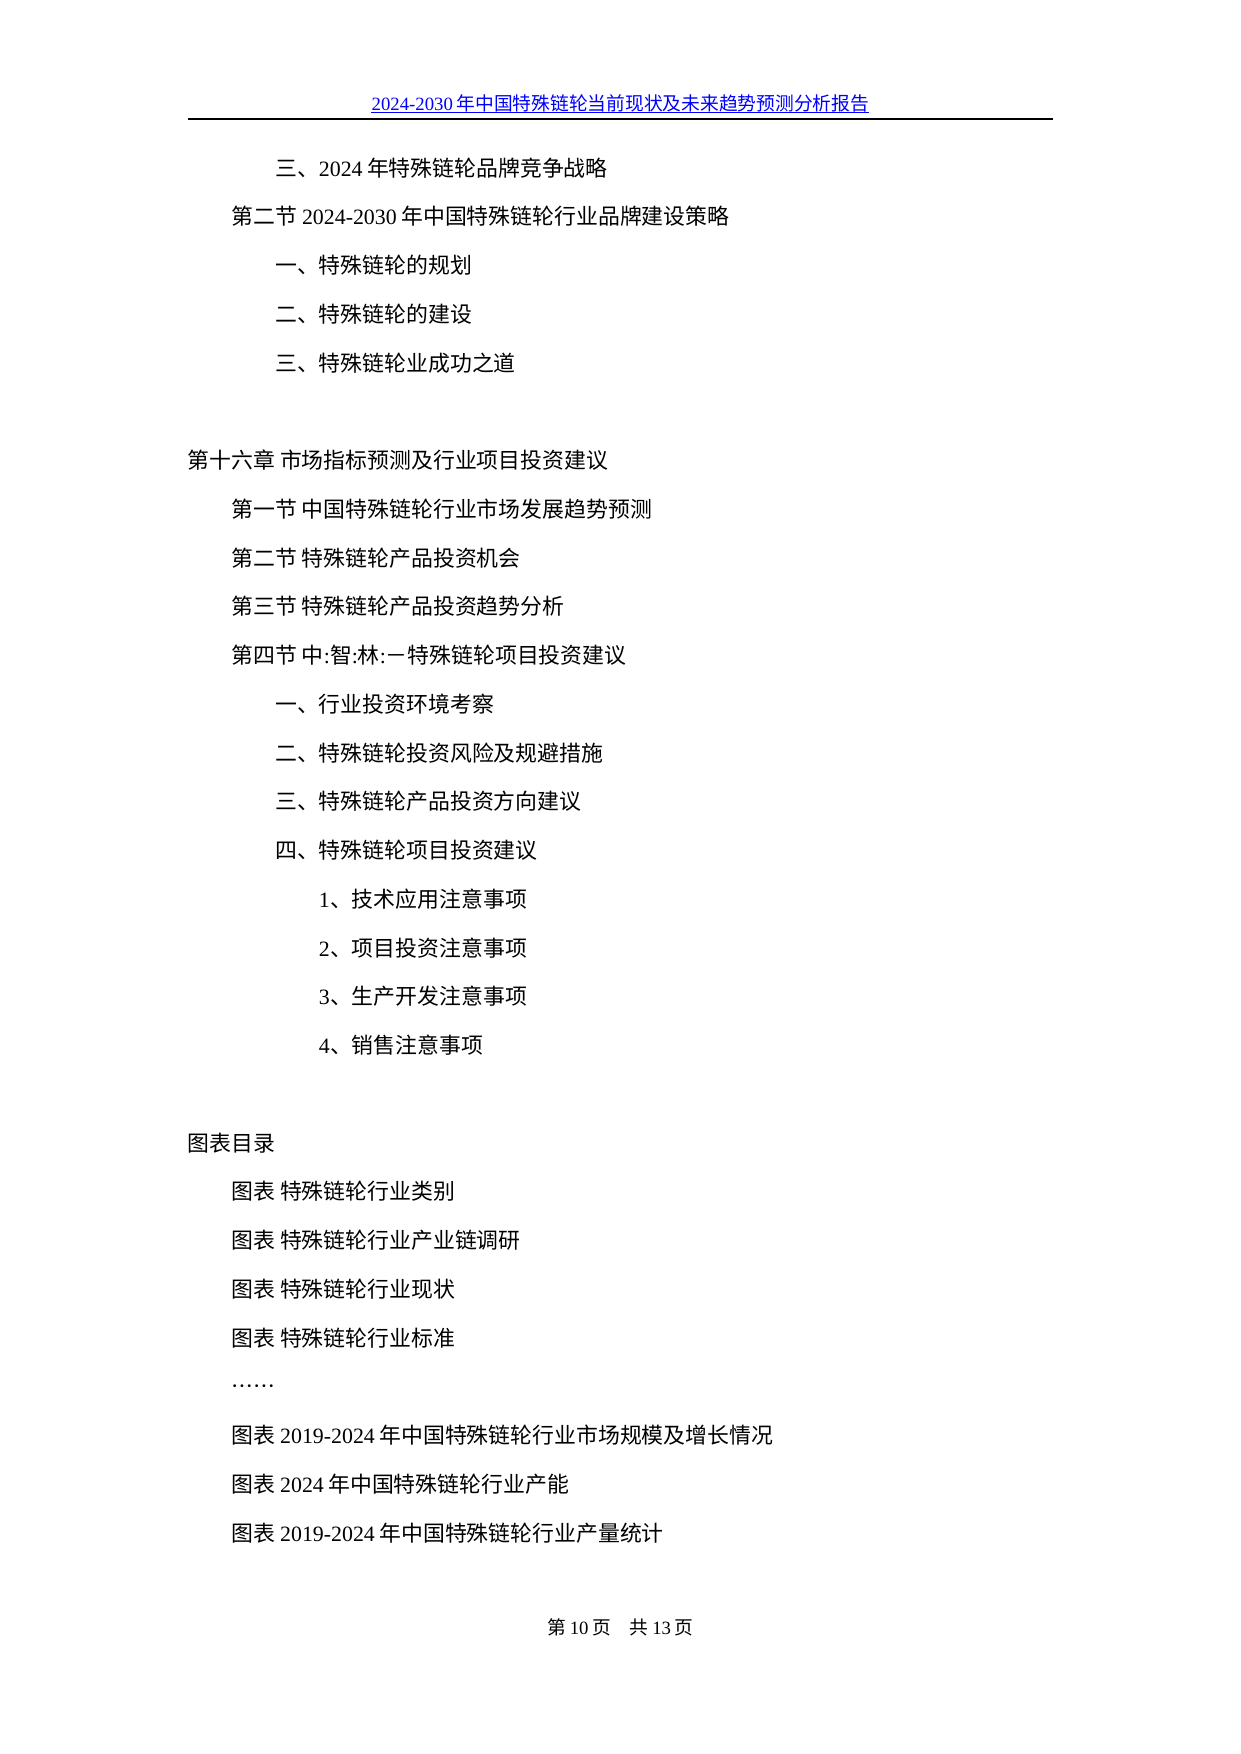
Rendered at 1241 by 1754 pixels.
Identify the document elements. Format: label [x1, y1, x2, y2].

text [187, 150, 1053, 1548]
